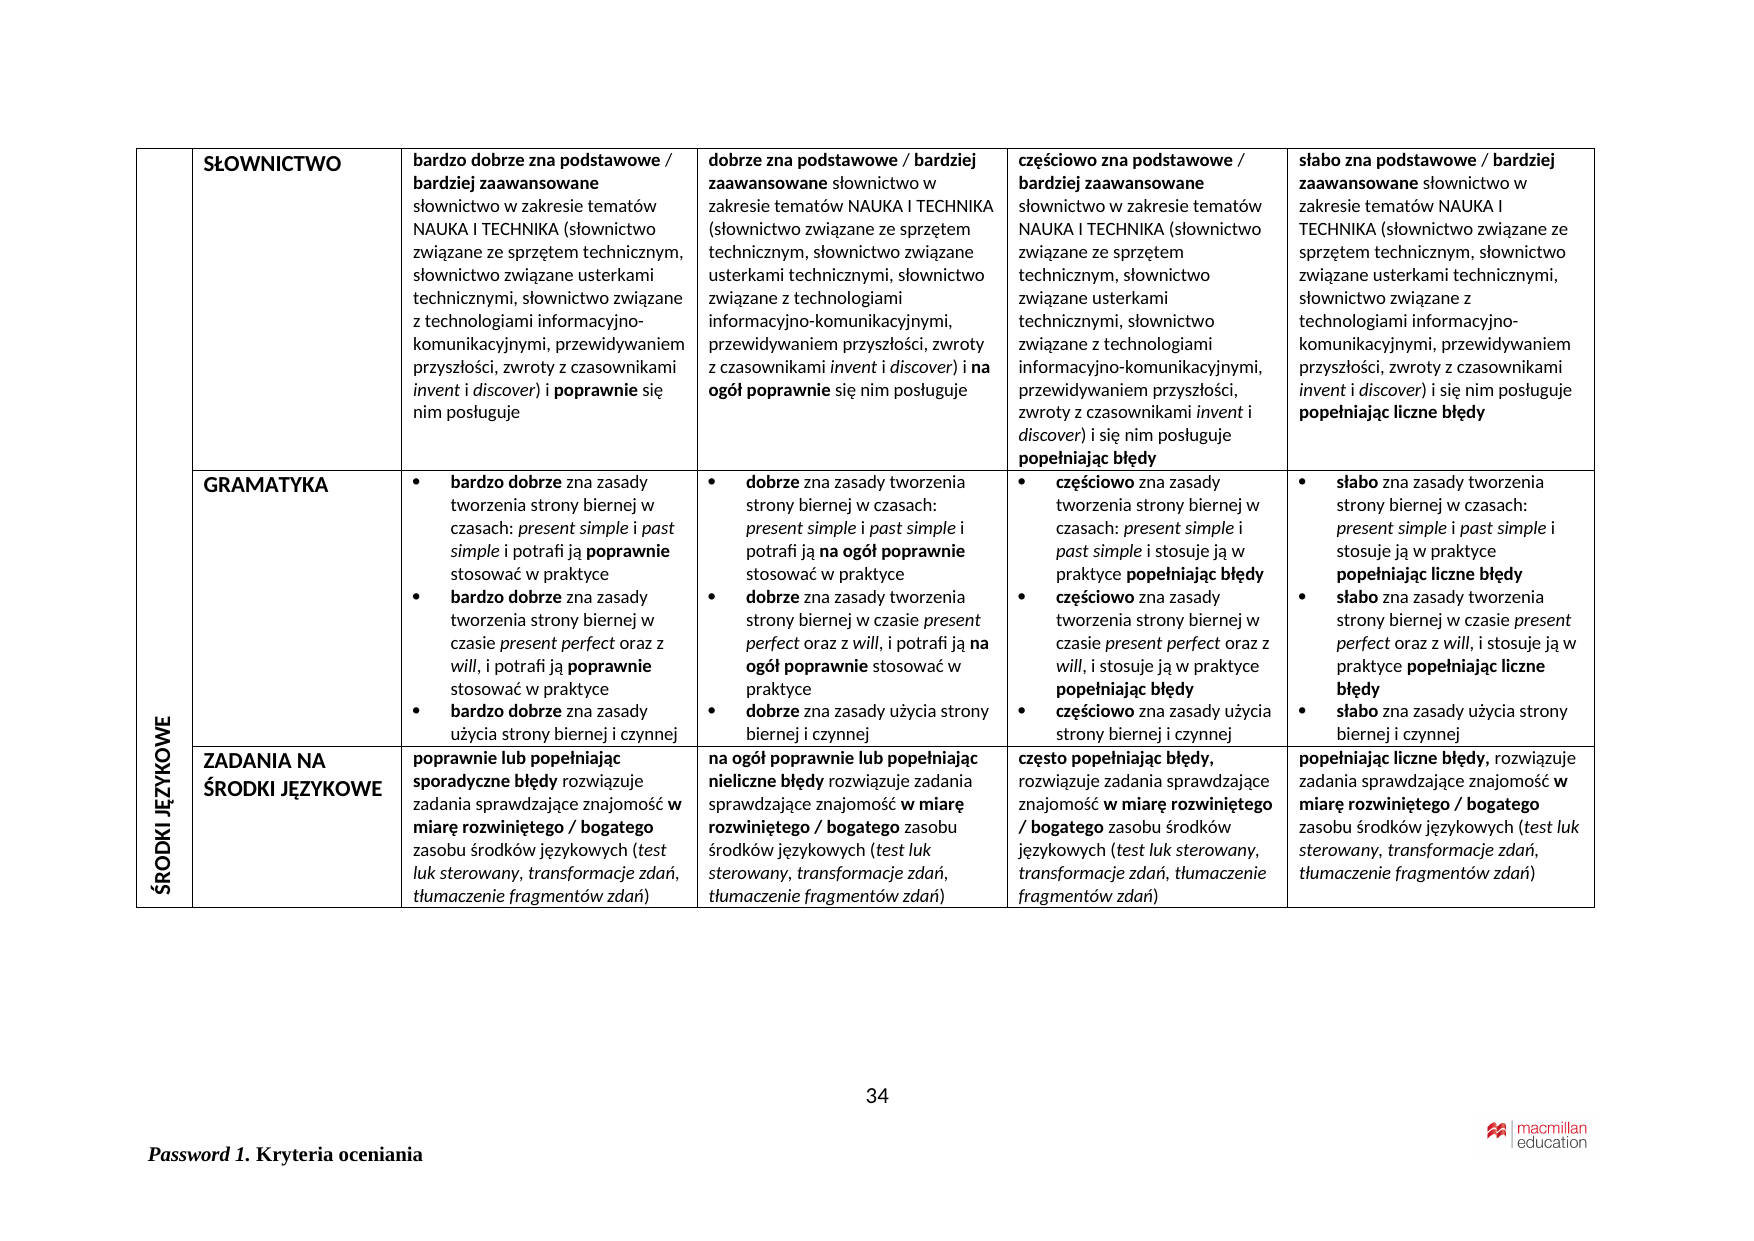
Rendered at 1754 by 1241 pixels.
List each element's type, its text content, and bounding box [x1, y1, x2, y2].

table_cell GRAMATYKA [193, 471, 401, 746]
table_cell dobrze zna zasady tworzenia strony biernej w czasach: present simple i past simple i potrafi ją na ogół poprawnie stosować w praktyce dobrze zna zasady tworzenia strony biernej w czasie present perfect oraz z will, i potrafi ją na ogół poprawnie stosować w praktyce dobrze zna zasady użycia strony biernej i czynnej [698, 471, 1007, 746]
table_cell częściowo zna zasady tworzenia strony biernej w czasach: present simple i past simple i stosuje ją w praktyce popełniając błędy częściowo zna zasady tworzenia strony biernej w czasie present perfect oraz z will, i stosuje ją w praktyce popełniając błędy częściowo zna zasady użycia strony biernej i czynnej [1008, 471, 1287, 746]
table_cell słabo zna zasady tworzenia strony biernej w czasach: present simple i past simple i stosuje ją w praktyce popełniając liczne błędy słabo zna zasady tworzenia strony biernej w czasie present perfect oraz z will, i stosuje ją w praktyce popełniając liczne błędy słabo zna zasady użycia strony biernej i czynnej [1288, 471, 1594, 746]
table_cell częściowo zna podstawowe / bardziej zaawansowane słownictwo w zakresie tematów NAUKA I TECHNIKA (słownictwo związane ze sprzętem technicznym, słownictwo związane usterkami technicznymi, słownictwo związane z technologiami informacyjno-komunikacyjnymi, przewidywaniem przyszłości, zwroty z czasownikami invent i discover) i się nim posługuje popełniając błędy [1008, 149, 1287, 469]
table_cell popełniając liczne błędy, rozwiązuje zadania sprawdzające znajomość w miarę rozwiniętego / bogatego zasobu środków językowych (test luk sterowany, transformacje zdań, tłumaczenie fragmentów zdań) [1288, 747, 1594, 907]
table_cell na ogół poprawnie lub popełniając nieliczne błędy rozwiązuje zadania sprawdzające znajomość w miarę rozwiniętego / bogatego zasobu środków językowych (test luk sterowany, transformacje zdań, tłumaczenie fragmentów zdań) [698, 747, 1007, 907]
picture [1475, 1109, 1605, 1162]
table_cell ZADANIA NA ŚRODKI JĘZYKOWE [193, 747, 401, 907]
table_cell dobrze zna podstawowe / bardziej zaawansowane słownictwo w zakresie tematów NAUKA I TECHNIKA (słownictwo związane ze sprzętem technicznym, słownictwo związane usterkami technicznymi, słownictwo związane z technologiami informacyjno-komunikacyjnymi, przewidywaniem przyszłości, zwroty z czasownikami invent i discover) i na ogół poprawnie się nim posługuje [698, 149, 1007, 469]
table_cell bardzo dobrze zna podstawowe / bardziej zaawansowane słownictwo w zakresie tematów NAUKA I TECHNIKA (słownictwo związane ze sprzętem technicznym, słownictwo związane usterkami technicznymi, słownictwo związane z technologiami informacyjno-komunikacyjnymi, przewidywaniem przyszłości, zwroty z czasownikami invent i discover) i poprawnie się nim posługuje [402, 149, 697, 469]
table_cell SŁOWNICTWO [193, 149, 401, 469]
table_cell słabo zna podstawowe / bardziej zaawansowane słownictwo w zakresie tematów NAUKA I TECHNIKA (słownictwo związane ze sprzętem technicznym, słownictwo związane usterkami technicznymi, słownictwo związane z technologiami informacyjno-komunikacyjnymi, przewidywaniem przyszłości, zwroty z czasownikami invent i discover) i się nim posługuje popełniając liczne błędy [1288, 149, 1594, 469]
table_cell poprawnie lub popełniając sporadyczne błędy rozwiązuje zadania sprawdzające znajomość w miarę rozwiniętego / bogatego zasobu środków językowych (test luk sterowany, transformacje zdań, tłumaczenie fragmentów zdań) [402, 747, 697, 907]
table_cell ŚRODKI JĘZYKOWE [137, 149, 192, 907]
table_cell bardzo dobrze zna zasady tworzenia strony biernej w czasach: present simple i past simple i potrafi ją poprawnie stosować w praktyce bardzo dobrze zna zasady tworzenia strony biernej w czasie present perfect oraz z will, i potrafi ją poprawnie stosować w praktyce bardzo dobrze zna zasady użycia strony biernej i czynnej [402, 471, 697, 746]
table_cell często popełniając błędy, rozwiązuje zadania sprawdzające znajomość w miarę rozwiniętego / bogatego zasobu środków językowych (test luk sterowany, transformacje zdań, tłumaczenie fragmentów zdań) [1008, 747, 1287, 907]
